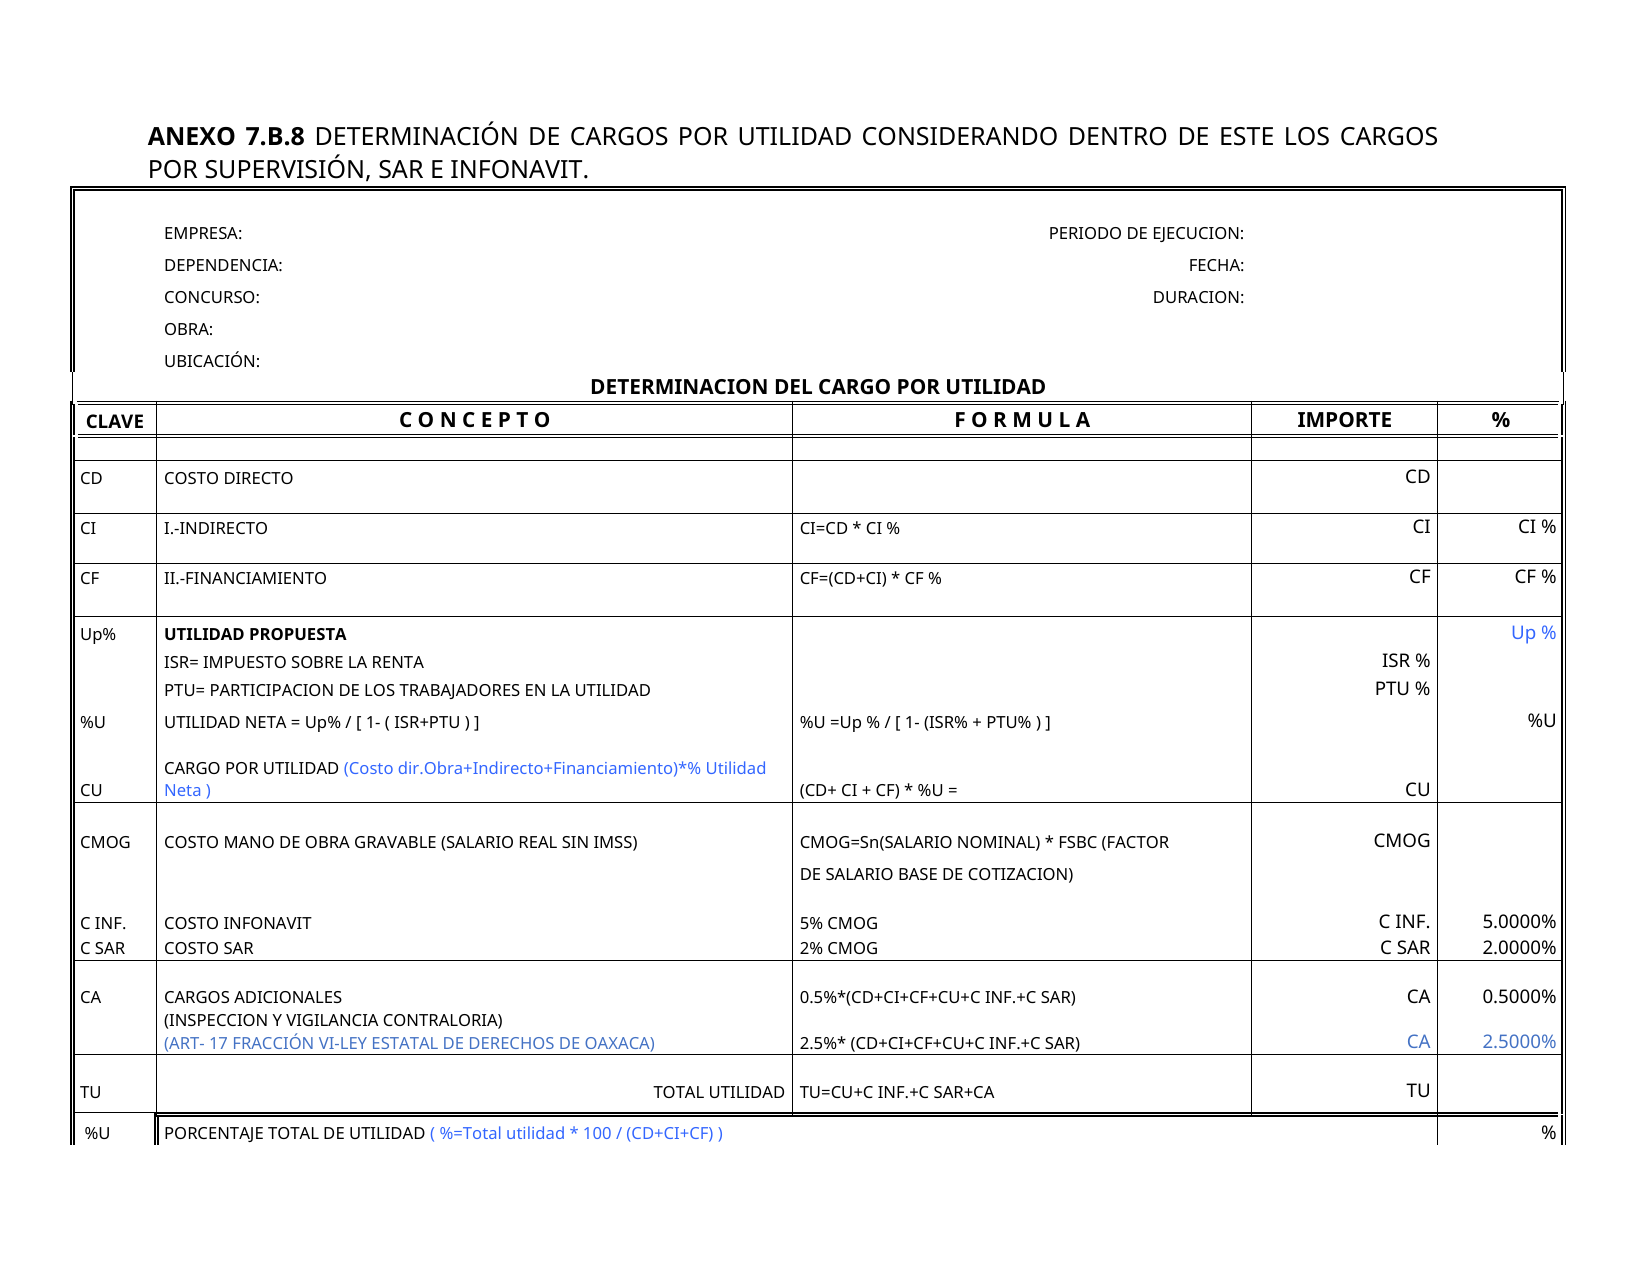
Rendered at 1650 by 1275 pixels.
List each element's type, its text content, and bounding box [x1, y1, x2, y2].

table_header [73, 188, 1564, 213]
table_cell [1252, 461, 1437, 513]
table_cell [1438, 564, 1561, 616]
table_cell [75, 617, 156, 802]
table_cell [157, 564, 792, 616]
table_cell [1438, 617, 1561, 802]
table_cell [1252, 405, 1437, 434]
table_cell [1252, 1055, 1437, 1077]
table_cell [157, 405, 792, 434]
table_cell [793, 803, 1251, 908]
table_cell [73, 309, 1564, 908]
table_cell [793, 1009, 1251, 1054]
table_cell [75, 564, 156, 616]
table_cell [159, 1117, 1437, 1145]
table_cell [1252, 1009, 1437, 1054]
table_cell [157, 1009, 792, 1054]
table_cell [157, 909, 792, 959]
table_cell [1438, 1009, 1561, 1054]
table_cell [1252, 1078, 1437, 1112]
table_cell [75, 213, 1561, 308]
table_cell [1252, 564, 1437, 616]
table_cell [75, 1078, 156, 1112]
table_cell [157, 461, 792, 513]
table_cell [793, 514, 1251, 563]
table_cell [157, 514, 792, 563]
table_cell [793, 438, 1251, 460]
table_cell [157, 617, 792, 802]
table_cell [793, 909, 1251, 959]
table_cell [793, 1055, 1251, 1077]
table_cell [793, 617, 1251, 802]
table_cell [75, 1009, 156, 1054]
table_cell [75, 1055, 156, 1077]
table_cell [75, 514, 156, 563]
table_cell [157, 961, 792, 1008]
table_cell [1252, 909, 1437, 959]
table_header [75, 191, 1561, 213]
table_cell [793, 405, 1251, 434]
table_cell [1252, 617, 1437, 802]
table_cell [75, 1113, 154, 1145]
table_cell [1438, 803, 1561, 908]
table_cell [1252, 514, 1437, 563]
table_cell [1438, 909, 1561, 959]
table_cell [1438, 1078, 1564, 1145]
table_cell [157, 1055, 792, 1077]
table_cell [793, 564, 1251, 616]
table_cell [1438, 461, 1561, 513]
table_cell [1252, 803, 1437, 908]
text ANEXO 7.B.8 DETERMINACIÓN DE CARGOS POR UTILIDAD CONSIDERANDO DENTRO DE ESTE LOS CARGOS POR SUPERVISIÓN, SAR E INFONAVIT. [148, 118, 1440, 186]
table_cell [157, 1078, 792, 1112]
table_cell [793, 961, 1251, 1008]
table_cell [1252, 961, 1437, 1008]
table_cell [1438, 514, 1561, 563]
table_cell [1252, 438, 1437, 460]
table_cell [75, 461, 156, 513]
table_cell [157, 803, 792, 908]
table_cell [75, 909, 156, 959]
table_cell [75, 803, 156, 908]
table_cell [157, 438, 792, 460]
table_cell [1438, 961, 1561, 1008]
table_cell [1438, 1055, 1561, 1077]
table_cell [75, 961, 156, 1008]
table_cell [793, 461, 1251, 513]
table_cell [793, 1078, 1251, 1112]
